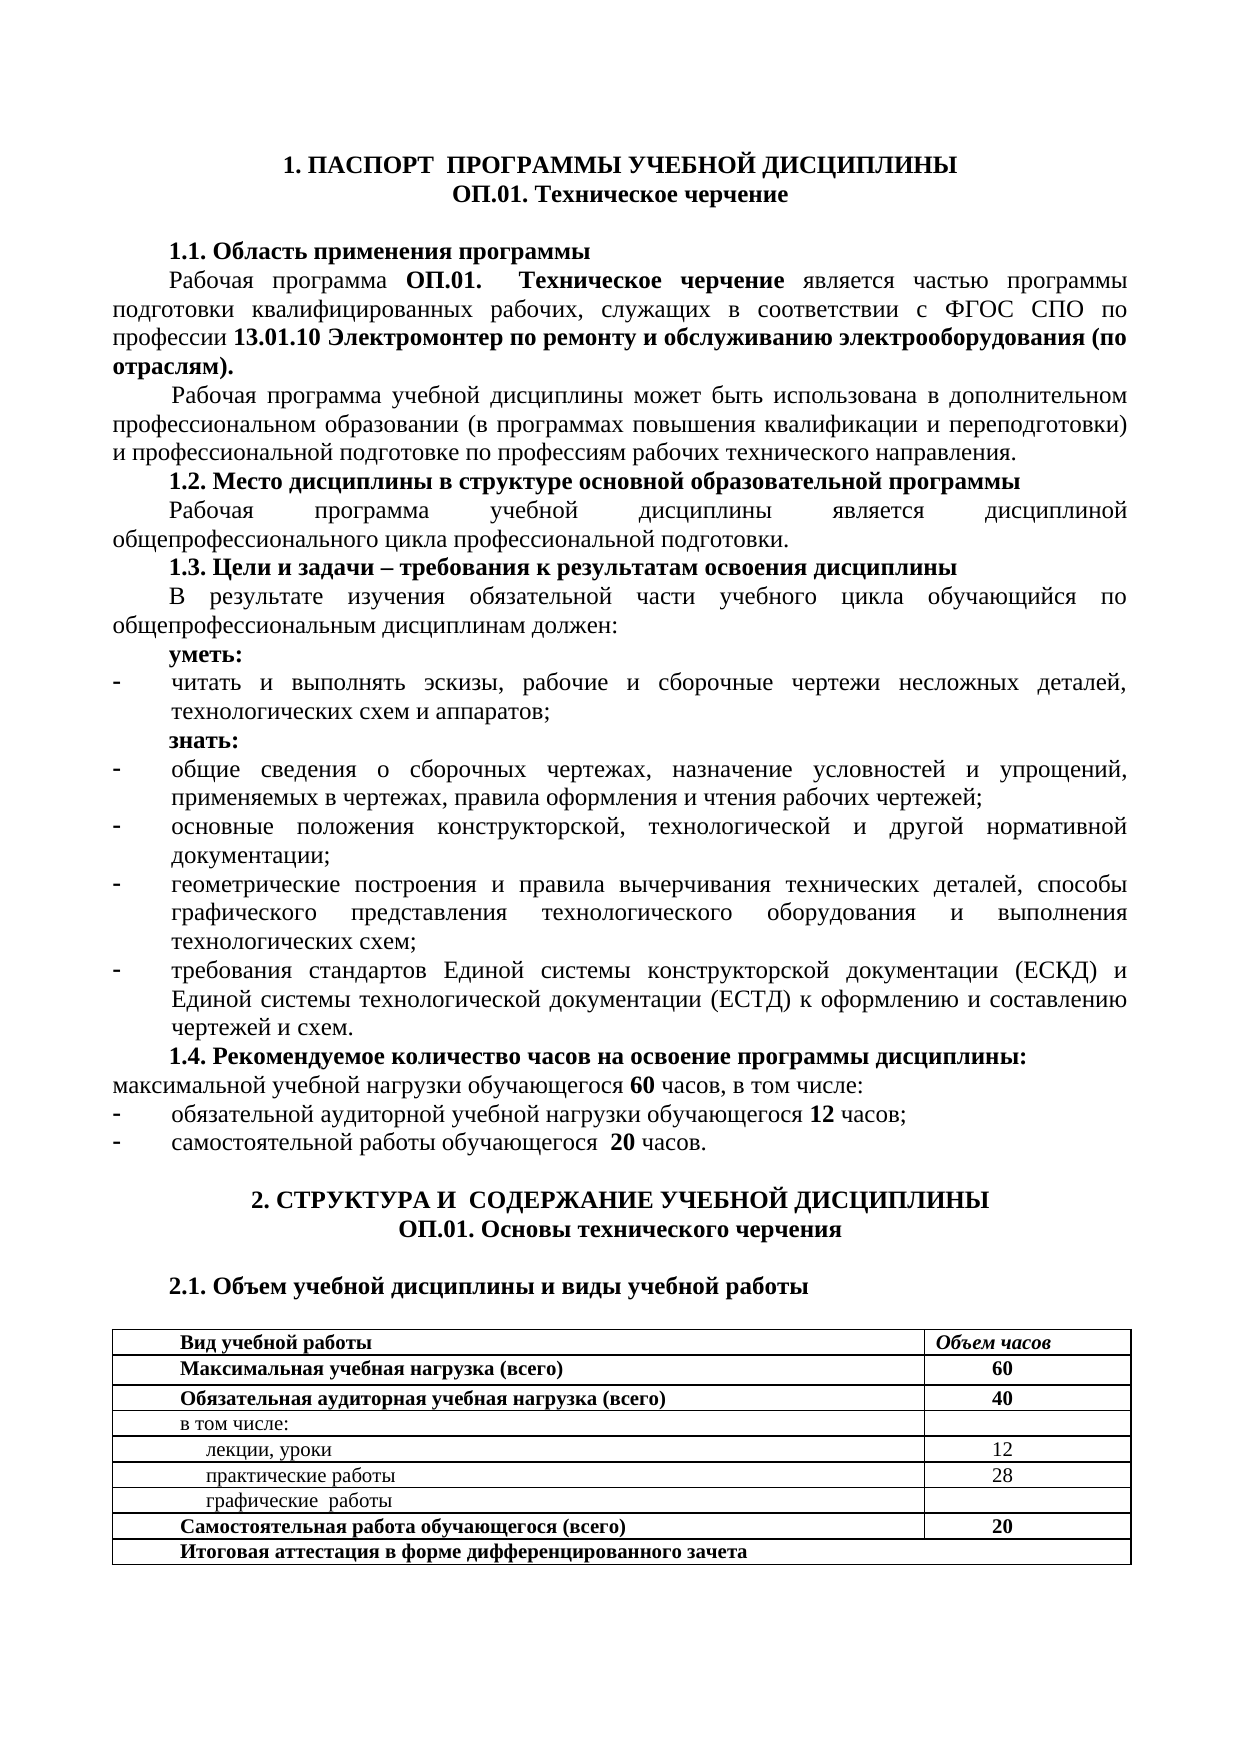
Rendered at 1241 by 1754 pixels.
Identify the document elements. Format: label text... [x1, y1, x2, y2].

list общие сведения о сборочных чертежах, назначение условностей и упрощений, применяемых в чертежах, правила оформления и чтения рабочих чертежей; [112, 754, 1128, 811]
text 1.4. Рекомендуемое количество часов на освоение программы дисциплины: [112, 1041, 1128, 1070]
text 1.3. Цели и задачи – требования к результатам освоения дисциплины [112, 552, 1128, 581]
table_cell 12 [925, 1437, 1130, 1461]
text В результате изучения обязательной части учебного цикла обучающийся по общепрофессиональным дисциплинам должен: [112, 581, 1128, 639]
table_cell Самостоятельная работа обучающегося (всего) [113, 1514, 924, 1538]
text ОП.01. Техническое черчение [112, 179, 1128, 207]
table_cell в том числе: [113, 1411, 924, 1435]
table_cell 20 [925, 1514, 1130, 1538]
list основные положения конструкторской, технологической и другой нормативной документации; [112, 811, 1128, 869]
text уметь: [112, 639, 1128, 667]
table_header Вид учебной работы [113, 1330, 924, 1354]
table_cell 40 [925, 1386, 1130, 1410]
text 2.1. Объем учебной дисциплины и виды учебной работы [112, 1271, 1128, 1300]
table_header Объем часов [925, 1330, 1130, 1354]
text Рабочая программа учебной дисциплины может быть использована в дополнительном профессиональном образовании (в программах повышения квалификации и переподготовки) и профессиональной подготовке по профессиям рабочих технического направления. [112, 380, 1128, 466]
table_cell практические работы [113, 1463, 924, 1487]
text 1.2. Место дисциплины в структуре основной образовательной программы [112, 466, 1128, 495]
list требования стандартов Единой системы конструкторской документации (ЕСКД) и Единой системы технологической документации (ЕСТД) к оформлению и составлению чертежей и схем. [112, 955, 1128, 1041]
text 2. СТРУКТУРА И СОДЕРЖАНИЕ УЧЕБНОЙ ДИСЦИПЛИНЫ [112, 1185, 1128, 1214]
text знать: [112, 725, 1128, 754]
table_cell лекции, уроки [113, 1437, 924, 1461]
text Рабочая программа ОП.01. Техническое черчение является частью программы подготовки квалифицированных рабочих, служащих в соответствии с ФГОС СПО по профессии 13.01.10 Электромонтер по ремонту и обслуживанию электрооборудования (по отраслям). [112, 265, 1128, 380]
table_cell 28 [925, 1463, 1130, 1487]
table_cell 60 [925, 1356, 1130, 1384]
subtitle 1. паспорт ПРОГРАММЫ УЧЕБНОЙ ДИСЦИПЛИНЫ [112, 150, 1128, 179]
table_cell [925, 1488, 1130, 1512]
text Рабочая программа учебной дисциплины является дисциплиной общепрофессионального цикла профессиональной подготовки. [112, 495, 1128, 552]
list читать и выполнять эскизы, рабочие и сборочные чертежи несложных деталей, технологических схем и аппаратов; [112, 667, 1128, 725]
text максимальной учебной нагрузки обучающегося 60 часов, в том числе: [112, 1070, 1128, 1099]
text ОП.01. Основы технического черчения [112, 1214, 1128, 1242]
list геометрические построения и правила вычерчивания технических деталей, способы графического представления технологического оборудования и выполнения технологических схем; [112, 869, 1128, 955]
list обязательной аудиторной учебной нагрузки обучающегося 12 часов; [112, 1099, 1128, 1127]
table_cell Итоговая аттестация в форме дифференцированного зачета [113, 1540, 1130, 1563]
table_cell Обязательная аудиторная учебная нагрузка (всего) [113, 1386, 924, 1410]
list самостоятельной работы обучающегося 20 часов. [112, 1127, 1128, 1156]
table_cell Максимальная учебная нагрузка (всего) [113, 1356, 924, 1384]
table_cell графические работы [113, 1488, 924, 1512]
text 1.1. Область применения программы [112, 236, 1128, 265]
table_cell [925, 1411, 1130, 1435]
